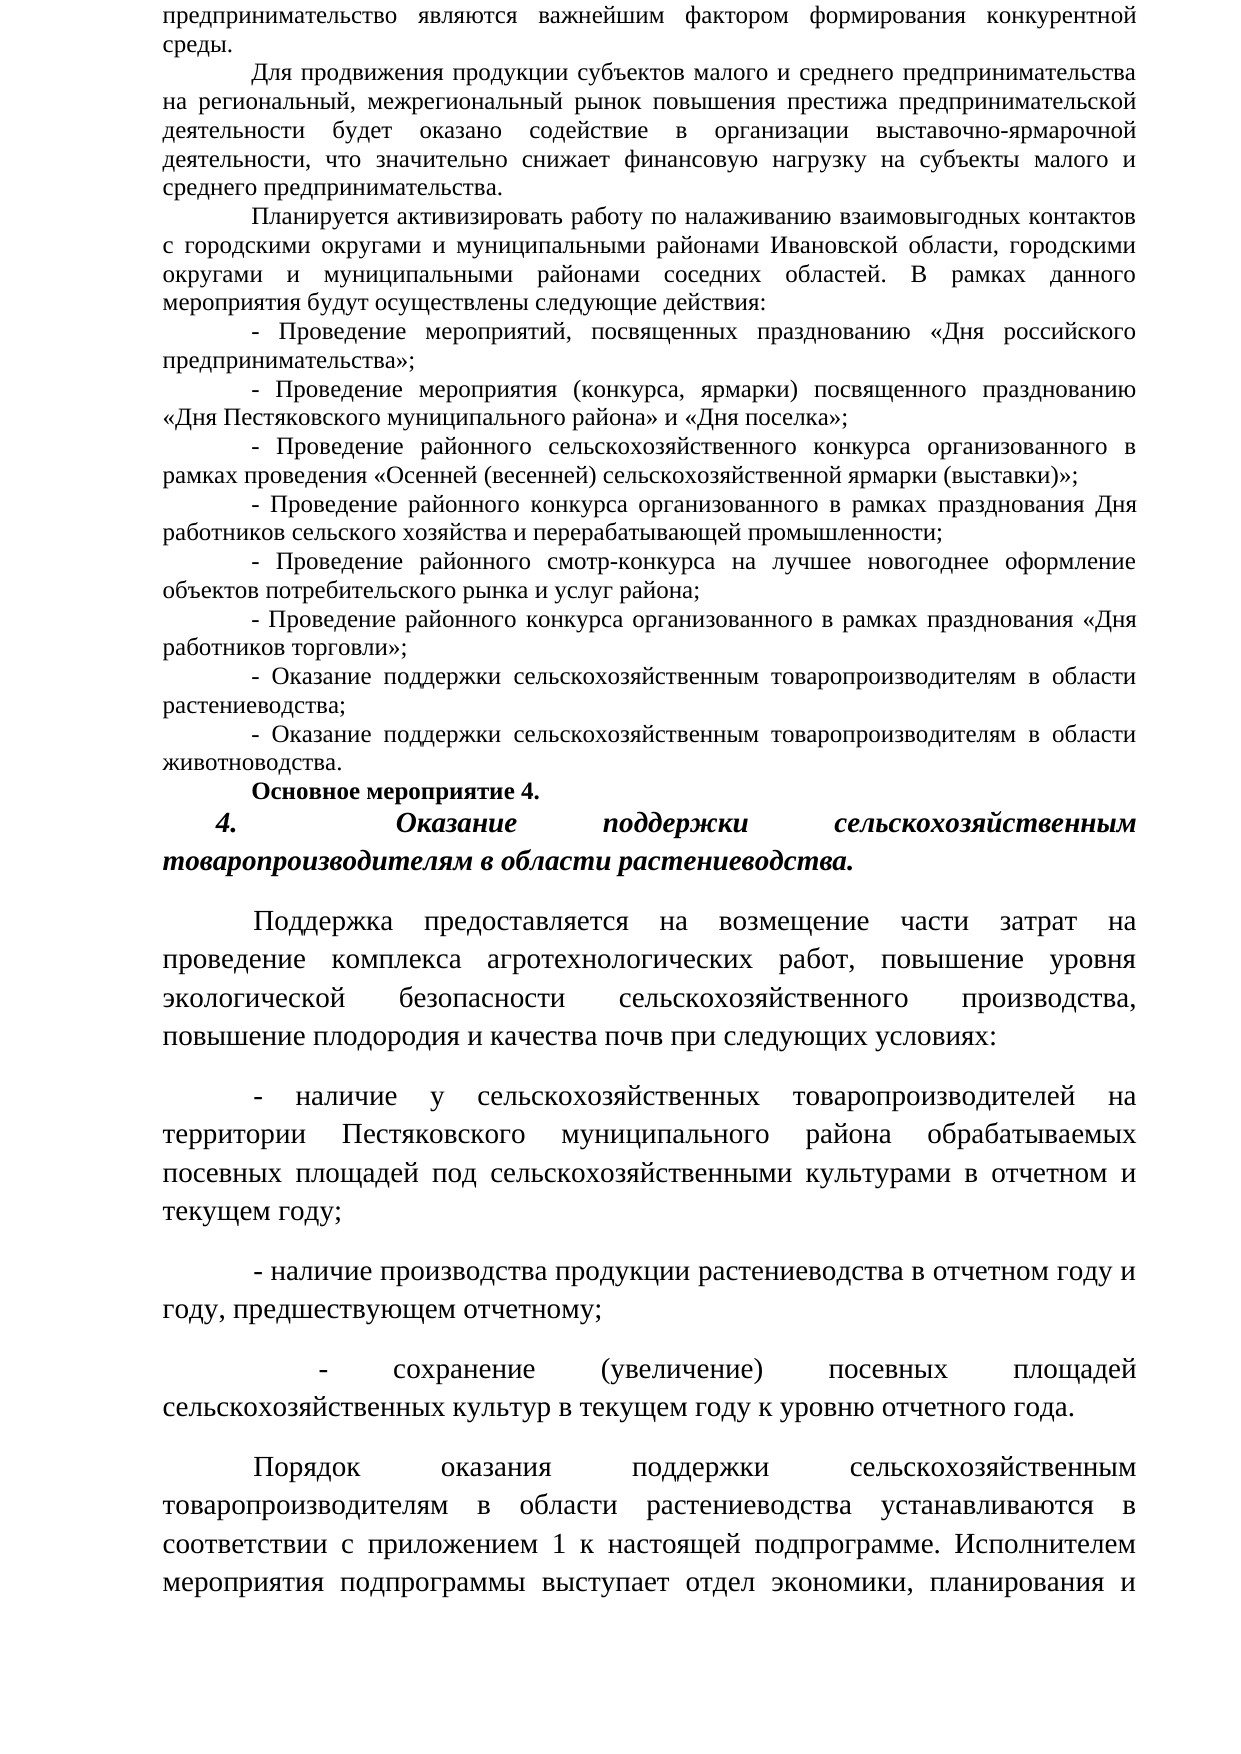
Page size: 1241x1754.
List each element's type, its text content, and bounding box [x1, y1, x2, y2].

text Основное мероприятие 4. [162, 776, 1137, 805]
list - наличие у сельскохозяйственных товаропроизводителей на территории Пестяковского муниципального района обрабатываемых посевных площадей под сельскохозяйственными культурами в отчетном и текущем году; [162, 1078, 1137, 1227]
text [162, 0, 1137, 57]
list Поддержка предоставляется на возмещение части затрат на проведение комплекса агротехнологических работ, повышение уровня экологической безопасности сельскохозяйственного производства, повышение плодородия и качества почв при следующих условиях: [162, 903, 1137, 1052]
text - Проведение районного конкурса организованного в рамках празднования Дня работников сельского хозяйства и перерабатывающей промышленности; [162, 489, 1137, 546]
list Оказание поддержки сельскохозяйственным товаропроизводителям в области растениеводства. [162, 805, 1137, 877]
list - наличие производства продукции растениеводства в отчетном году и году, предшествующем отчетному; [162, 1253, 1137, 1325]
text - Проведение районного смотр-конкурса на лучшее новогоднее оформление объектов потребительского рынка и услуг района; [162, 546, 1137, 604]
text - Проведение районного конкурса организованного в рамках празднования «Дня работников торговли»; [162, 604, 1137, 661]
text Планируется активизировать работу по налаживанию взаимовыгодных контактов с городскими округами и муниципальными районами Ивановской области, городскими округами и муниципальными районами соседних областей. В рамках данного мероприятия будут осуществлены следующие действия: [162, 201, 1137, 316]
text - Проведение мероприятия (конкурса, ярмарки) посвященного празднованию «Дня Пестяковского муниципального района» и «Дня поселка»; [162, 374, 1137, 431]
text - Проведение районного сельскохозяйственного конкурса организованного в рамках проведения «Осенней (весенней) сельскохозяйственной ярмарки (выставки)»; [162, 431, 1137, 489]
text Для продвижения продукции субъектов малого и среднего предпринимательства на региональный, межрегиональный рынок повышения престижа предпринимательской деятельности будет оказано содействие в организации выставочно-ярмарочной деятельности, что значительно снижает финансовую нагрузку на субъекты малого и среднего предпринимательства. [162, 57, 1137, 201]
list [162, 1449, 1137, 1598]
list - сохранение (увеличение) посевных площадей сельскохозяйственных культур в текущем году к уровню отчетного года. [162, 1351, 1137, 1423]
text - Проведение мероприятий, посвященных празднованию «Дня российского предпринимательства»; [162, 316, 1137, 374]
text - Оказание поддержки сельскохозяйственным товаропроизводителям в области растениеводства; [162, 661, 1137, 719]
text - Оказание поддержки сельскохозяйственным товаропроизводителям в области животноводства. [162, 719, 1137, 776]
